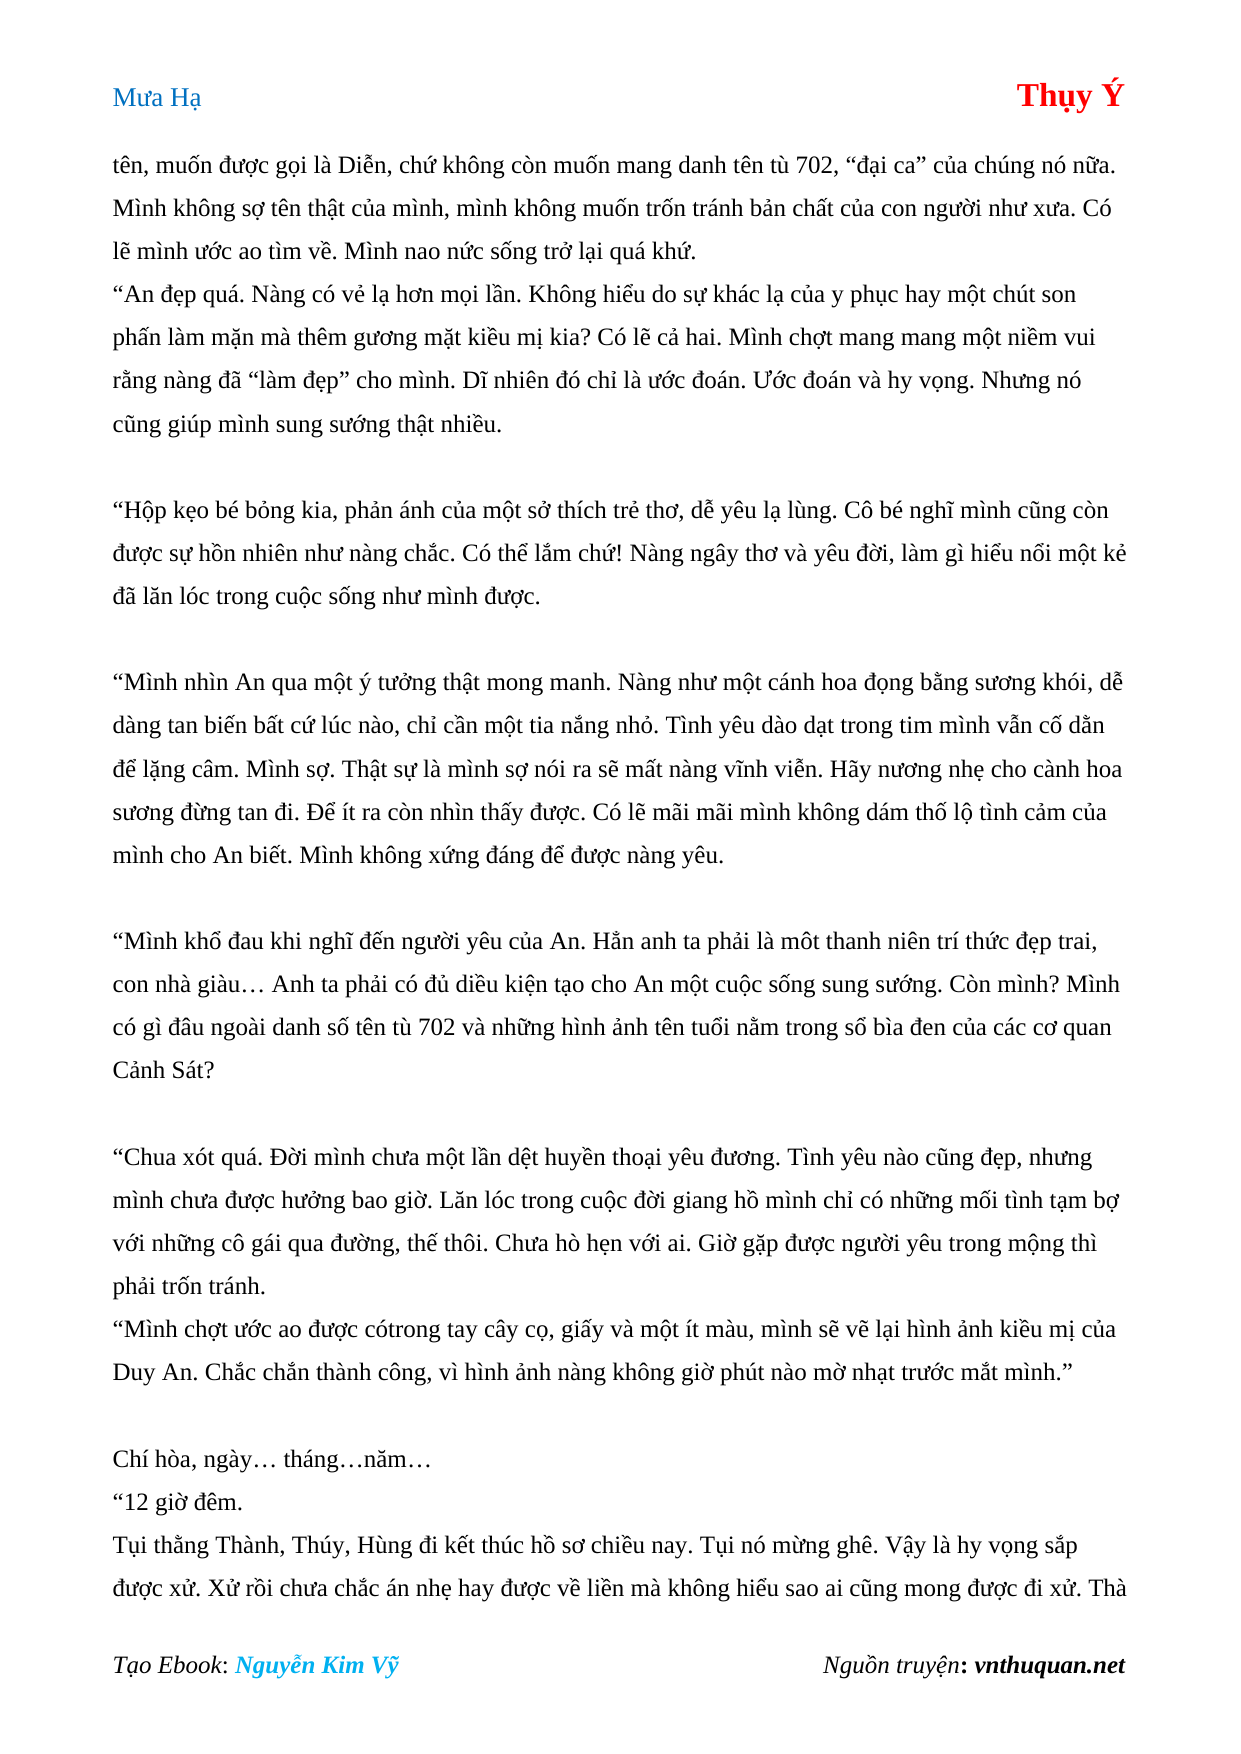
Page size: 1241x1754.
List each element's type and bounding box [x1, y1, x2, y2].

text [112, 150, 1128, 1602]
